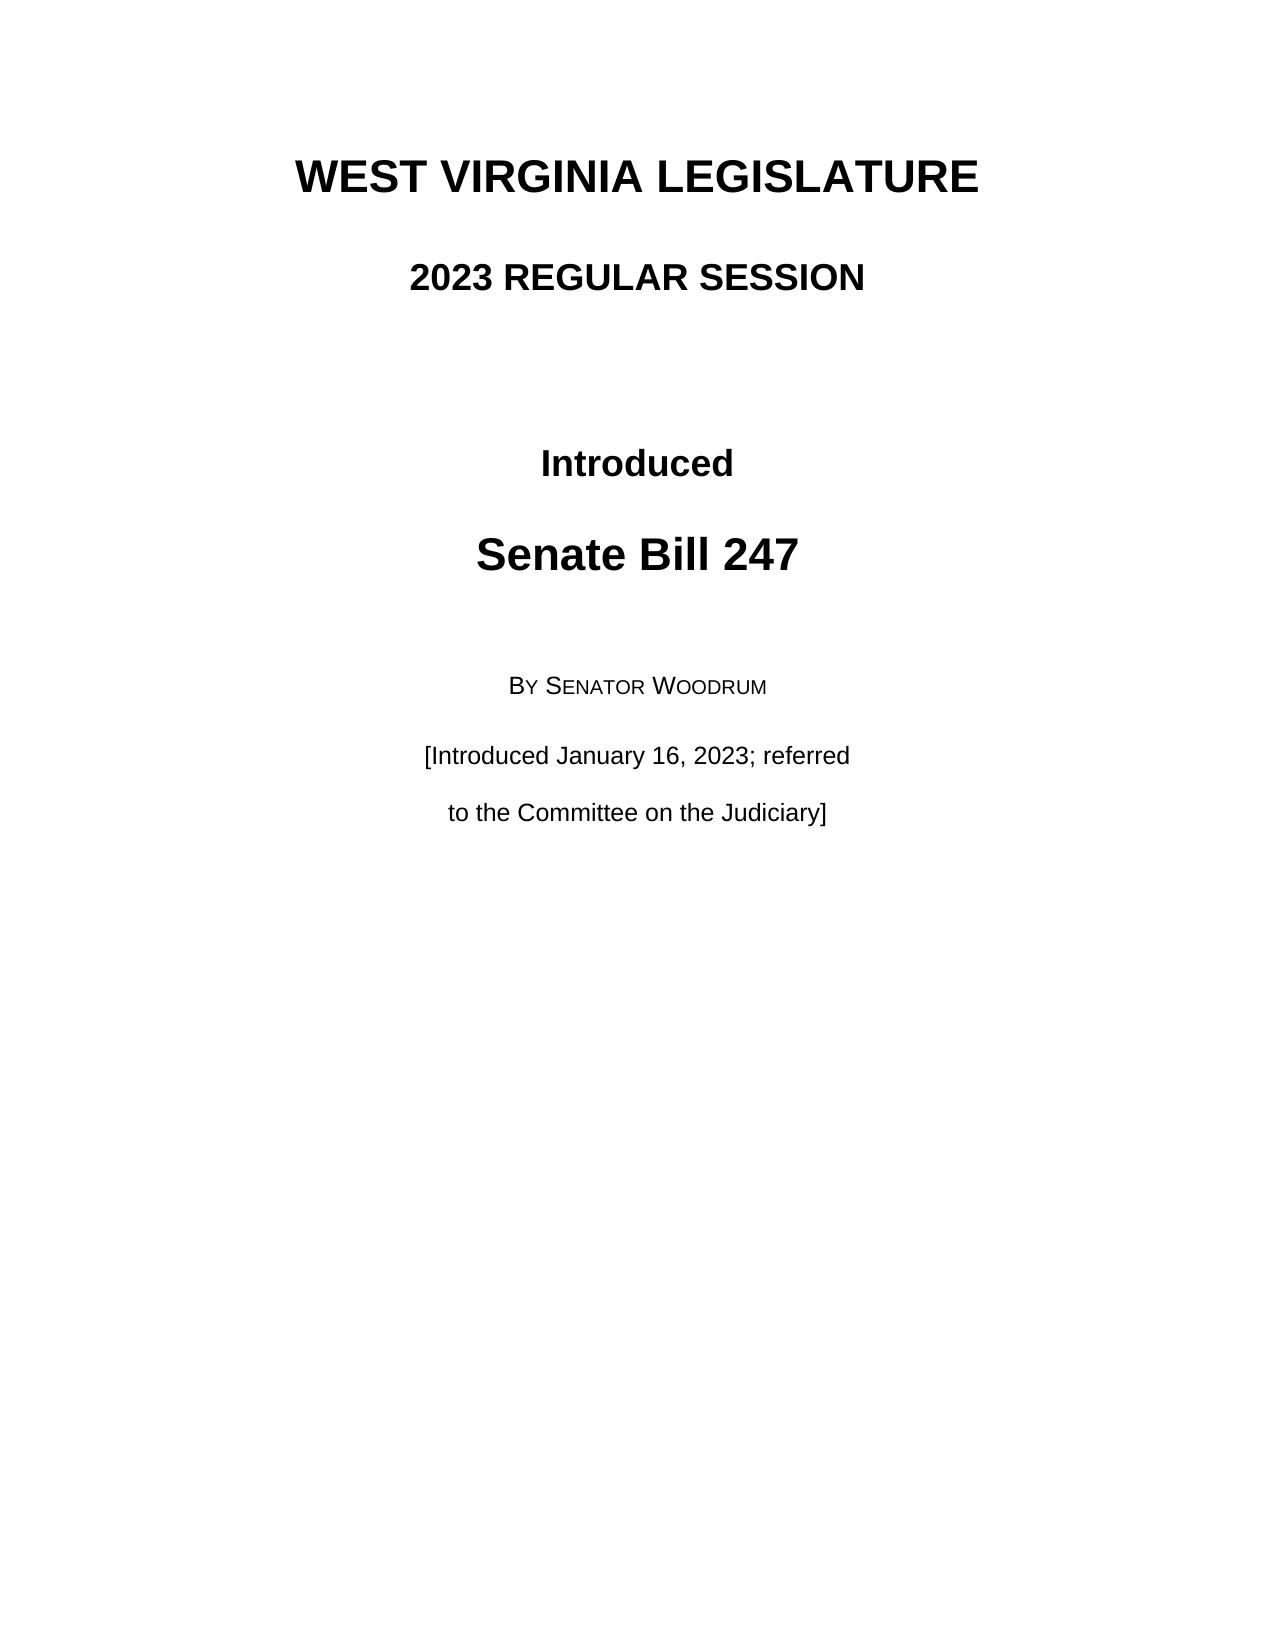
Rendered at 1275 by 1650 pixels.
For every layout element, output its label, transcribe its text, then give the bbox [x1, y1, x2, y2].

text Bill [150, 528, 1125, 581]
text to the Committee on the Judiciary] [337, 798, 937, 827]
text By [337, 671, 937, 699]
text [Introduced January 16, 2023; referred [337, 741, 937, 769]
title 2023 regular session [150, 255, 1125, 298]
title WEST virginia legislature [150, 150, 1125, 203]
